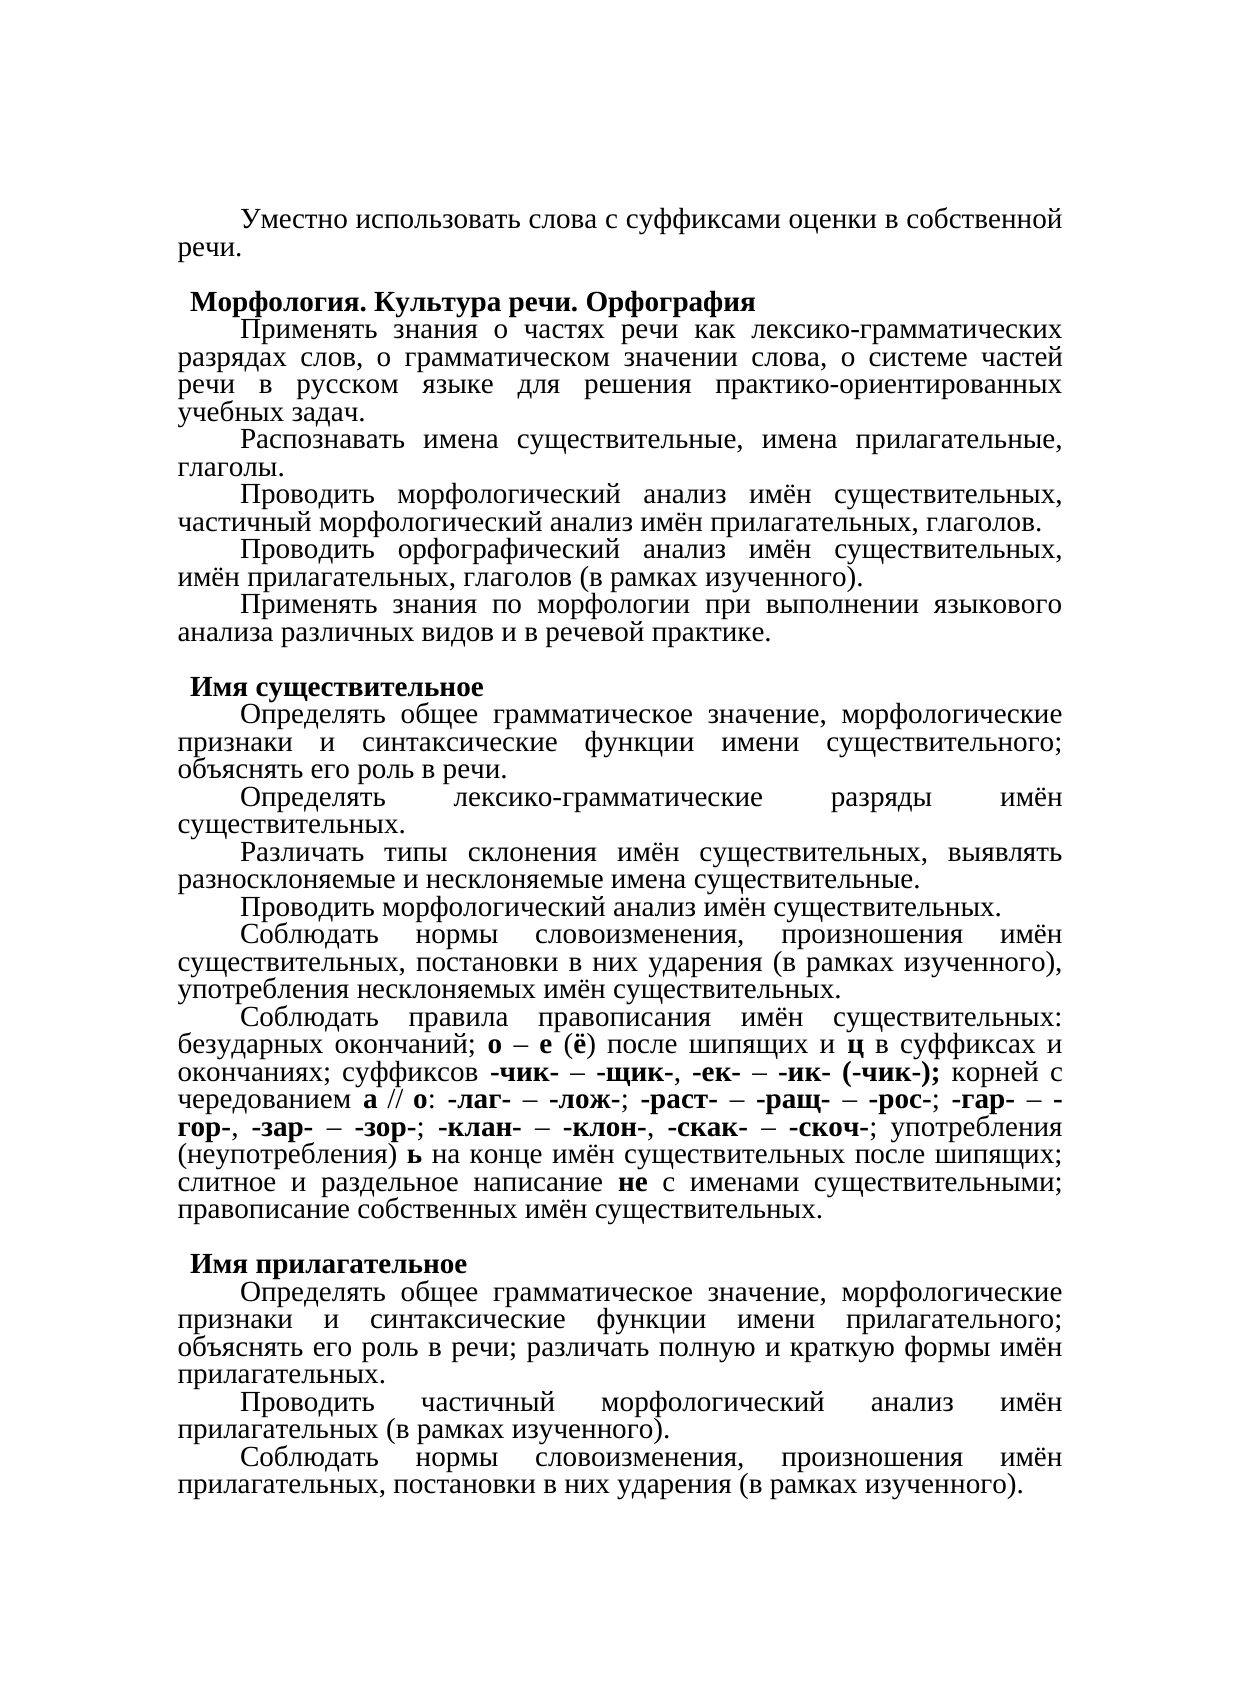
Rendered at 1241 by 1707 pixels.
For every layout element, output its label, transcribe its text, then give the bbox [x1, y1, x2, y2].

text Соблюдать нормы словоизменения, произношения имён существительных, постановки в них ударения (в рамках изученного), употребления несклоняемых имён существительных. [177, 922, 1063, 1004]
text Проводить морфологический анализ имён существительных, частичный морфологический анализ имён прилагательных, глаголов. [177, 482, 1063, 537]
text Имя прилагательное [190, 1252, 1063, 1279]
text Применять знания по морфологии при выполнении языкового анализа различных видов и в речевой практике. [177, 592, 1063, 647]
text Определять общее грамматическое значение, морфологические признаки и синтаксические функции имени прилагательного; объяснять его роль в речи; различать полную и краткую формы имён прилагательных. [177, 1279, 1063, 1389]
text Различать типы склонения имён существительных, выявлять разносклоняемые и несклоняемые имена существительные. [177, 839, 1063, 894]
text Определять общее грамматическое значение, морфологические признаки и синтаксические функции имени существительного; объяснять его роль в речи. [177, 702, 1063, 784]
text Определять лексико-грамматические разряды имён существительных. [177, 784, 1063, 839]
text Проводить орфографический анализ имён существительных, имён прилагательных, глаголов (в рамках изученного). [177, 537, 1063, 592]
text Проводить морфологический анализ имён существительных. [177, 894, 1063, 922]
text Морфология. Культура речи. Орфография [190, 289, 1063, 317]
text Применять знания о частях речи как лексико-грамматических разрядах слов, о грамматическом значении слова, о сис­теме частей речи в русском языке для решения практико-ориентированных учебных задач. [177, 317, 1063, 427]
text Соблюдать нормы словоизменения, произношения имён прилагательных, постановки в них ударения (в рамках изучен­ного). [177, 1444, 1063, 1499]
text Соблюдать правила правописания имён существительных: безударных окончаний; о – е (ё) после шипящих и ц в суффиксах и окончаниях; суффиксов -чик- – -щик-, -ек- – -ик- (-чик-); корней с чередованием а // о: -лаг- – -лож-; -раст- – -ращ- – -рос-; -гар- – -гор-, -зар- – -зор-; -клан- – -клон-, -скак- – -скоч-; употребления (неупотребления) ь на конце имён существительных после шипящих; слитное и раздельное написание не с именами существительными; правописание собственных имён существительных. [177, 1004, 1063, 1224]
text Имя существительное [190, 674, 1063, 702]
text Проводить частичный морфологический анализ имён прилагательных (в рамках изученного). [177, 1389, 1063, 1444]
text Распознавать имена существительные, имена прилагательные, глаголы. [177, 427, 1063, 482]
text Уместно использовать слова с суффиксами оценки в собственной речи. [177, 207, 1063, 262]
